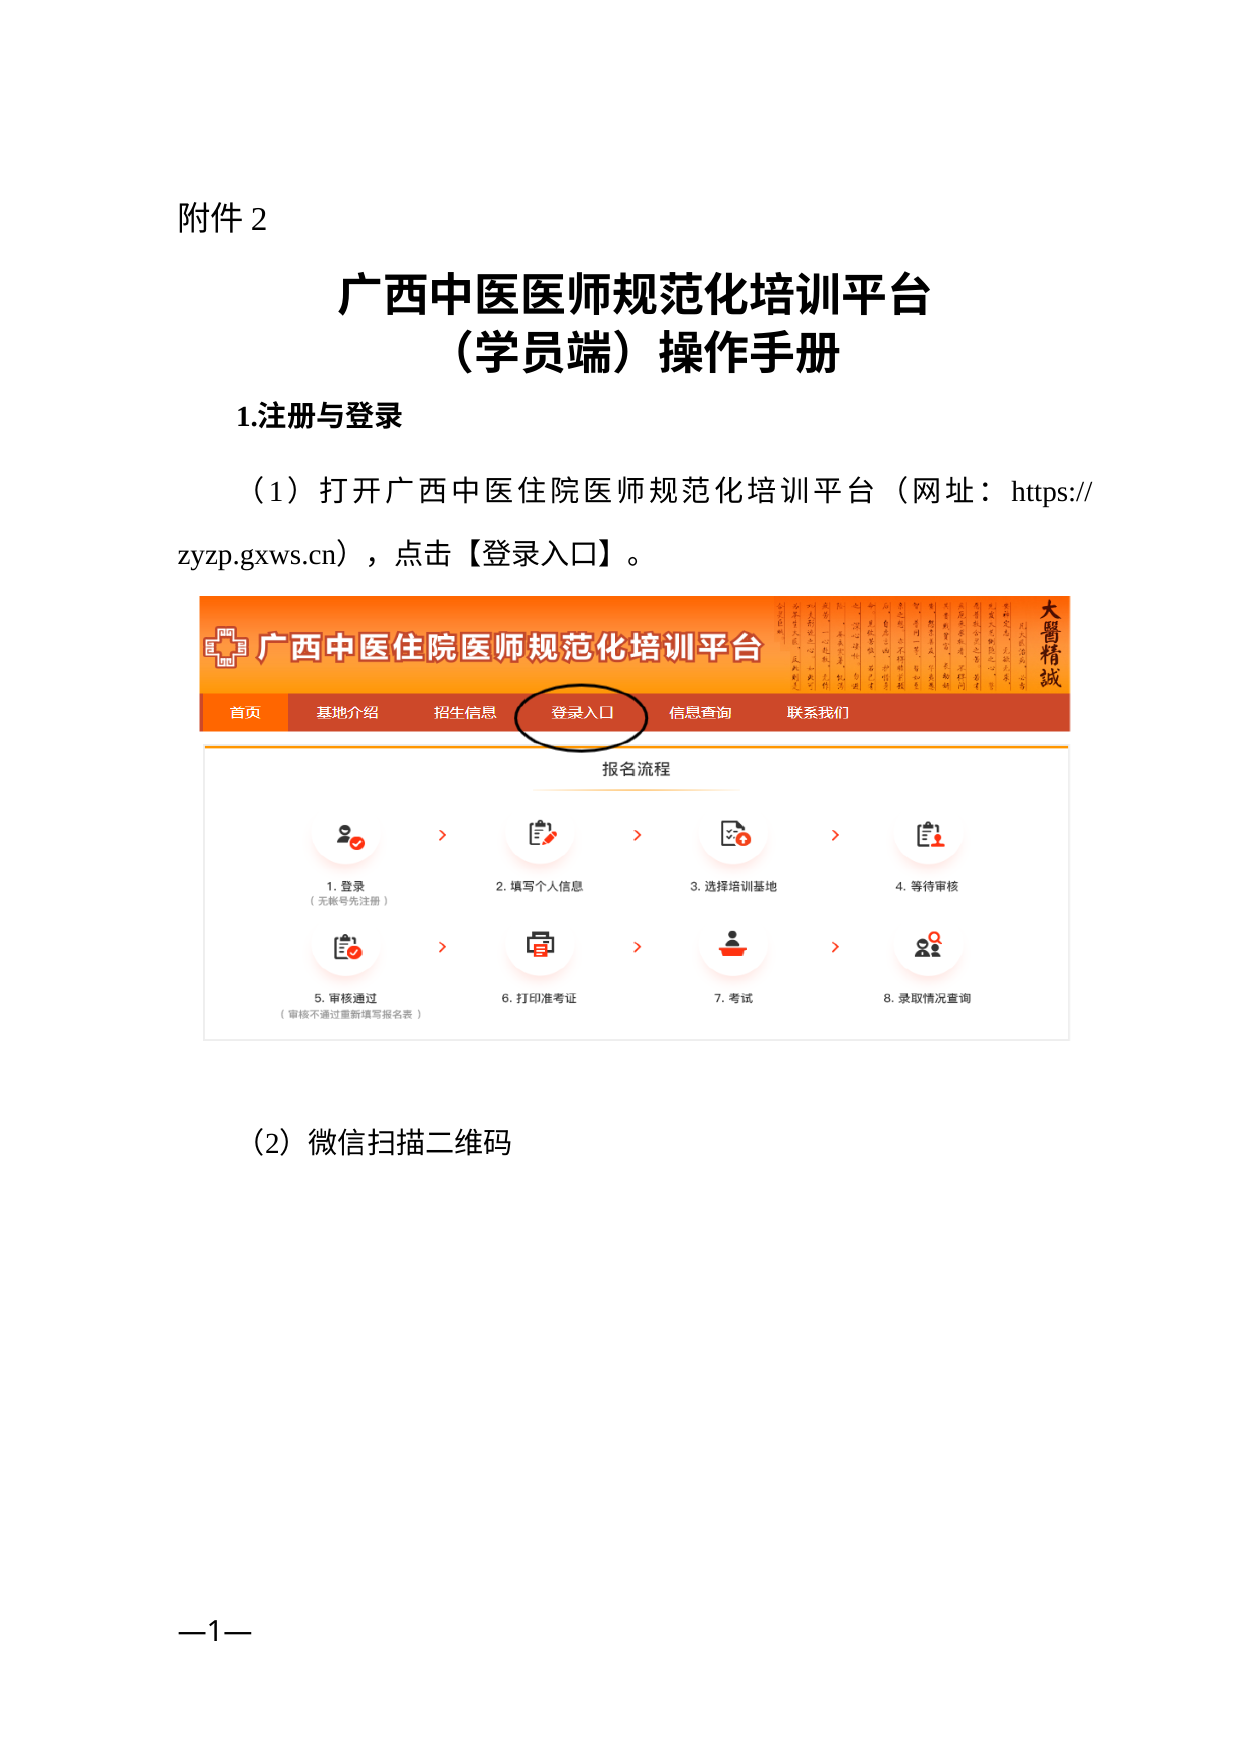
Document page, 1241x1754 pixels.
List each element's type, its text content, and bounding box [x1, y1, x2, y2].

text 附件2 [177, 192, 1092, 240]
text （1）打开广西中医住院医师规范化培训平台（网址：https://zyzp.gxws.cn），点击【登录入口】。 [177, 467, 1092, 573]
text 广西中医医师规范化培训平台 [177, 264, 1092, 323]
subtitle 1.注册与登录 [177, 381, 1092, 446]
text （学员端）操作手册 [177, 323, 1092, 381]
text （2）微信扫描二维码 [177, 1108, 1092, 1173]
picture [199, 594, 1071, 1043]
